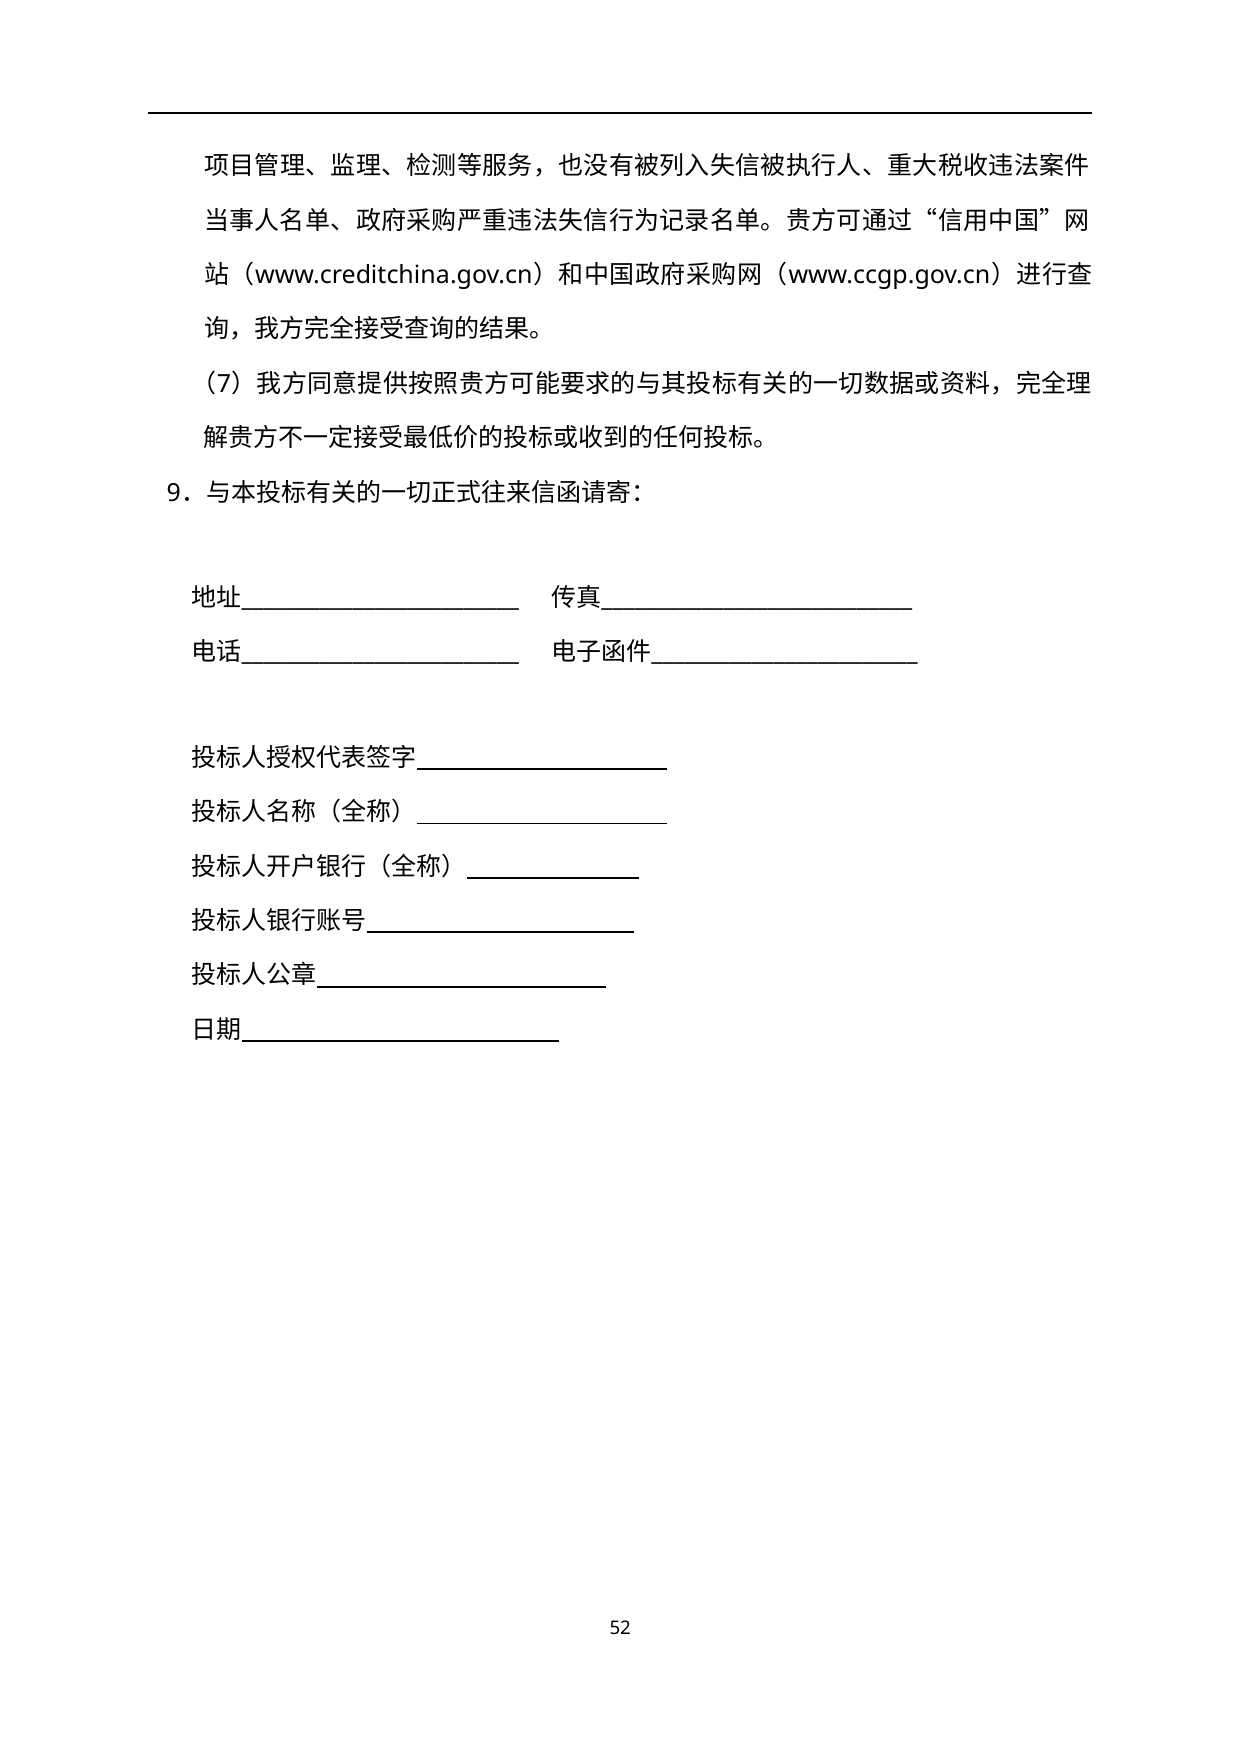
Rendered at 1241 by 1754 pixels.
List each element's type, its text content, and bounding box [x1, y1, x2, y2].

text 电话_________________________ 电子函件________________________ [191, 632, 1092, 668]
text 投标人银行账号 [191, 900, 1092, 937]
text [191, 146, 1092, 345]
text 日期 [191, 1009, 1092, 1045]
text （7）我方同意提供按照贵方可能要求的与其投标有关的一切数据或资料，完全理解贵方不一定接受最低价的投标或收到的任何投标。 [191, 363, 1092, 454]
text 投标人名称（全称） [191, 792, 1092, 828]
text 地址_________________________ 传真____________________________ [191, 577, 1092, 614]
text 投标人开户银行（全称） [191, 846, 1092, 882]
text 投标人授权代表签字 [191, 737, 1092, 773]
text 9．与本投标有关的一切正式往来信函请寄： [166, 472, 1092, 508]
text 投标人公章 [191, 955, 1092, 991]
